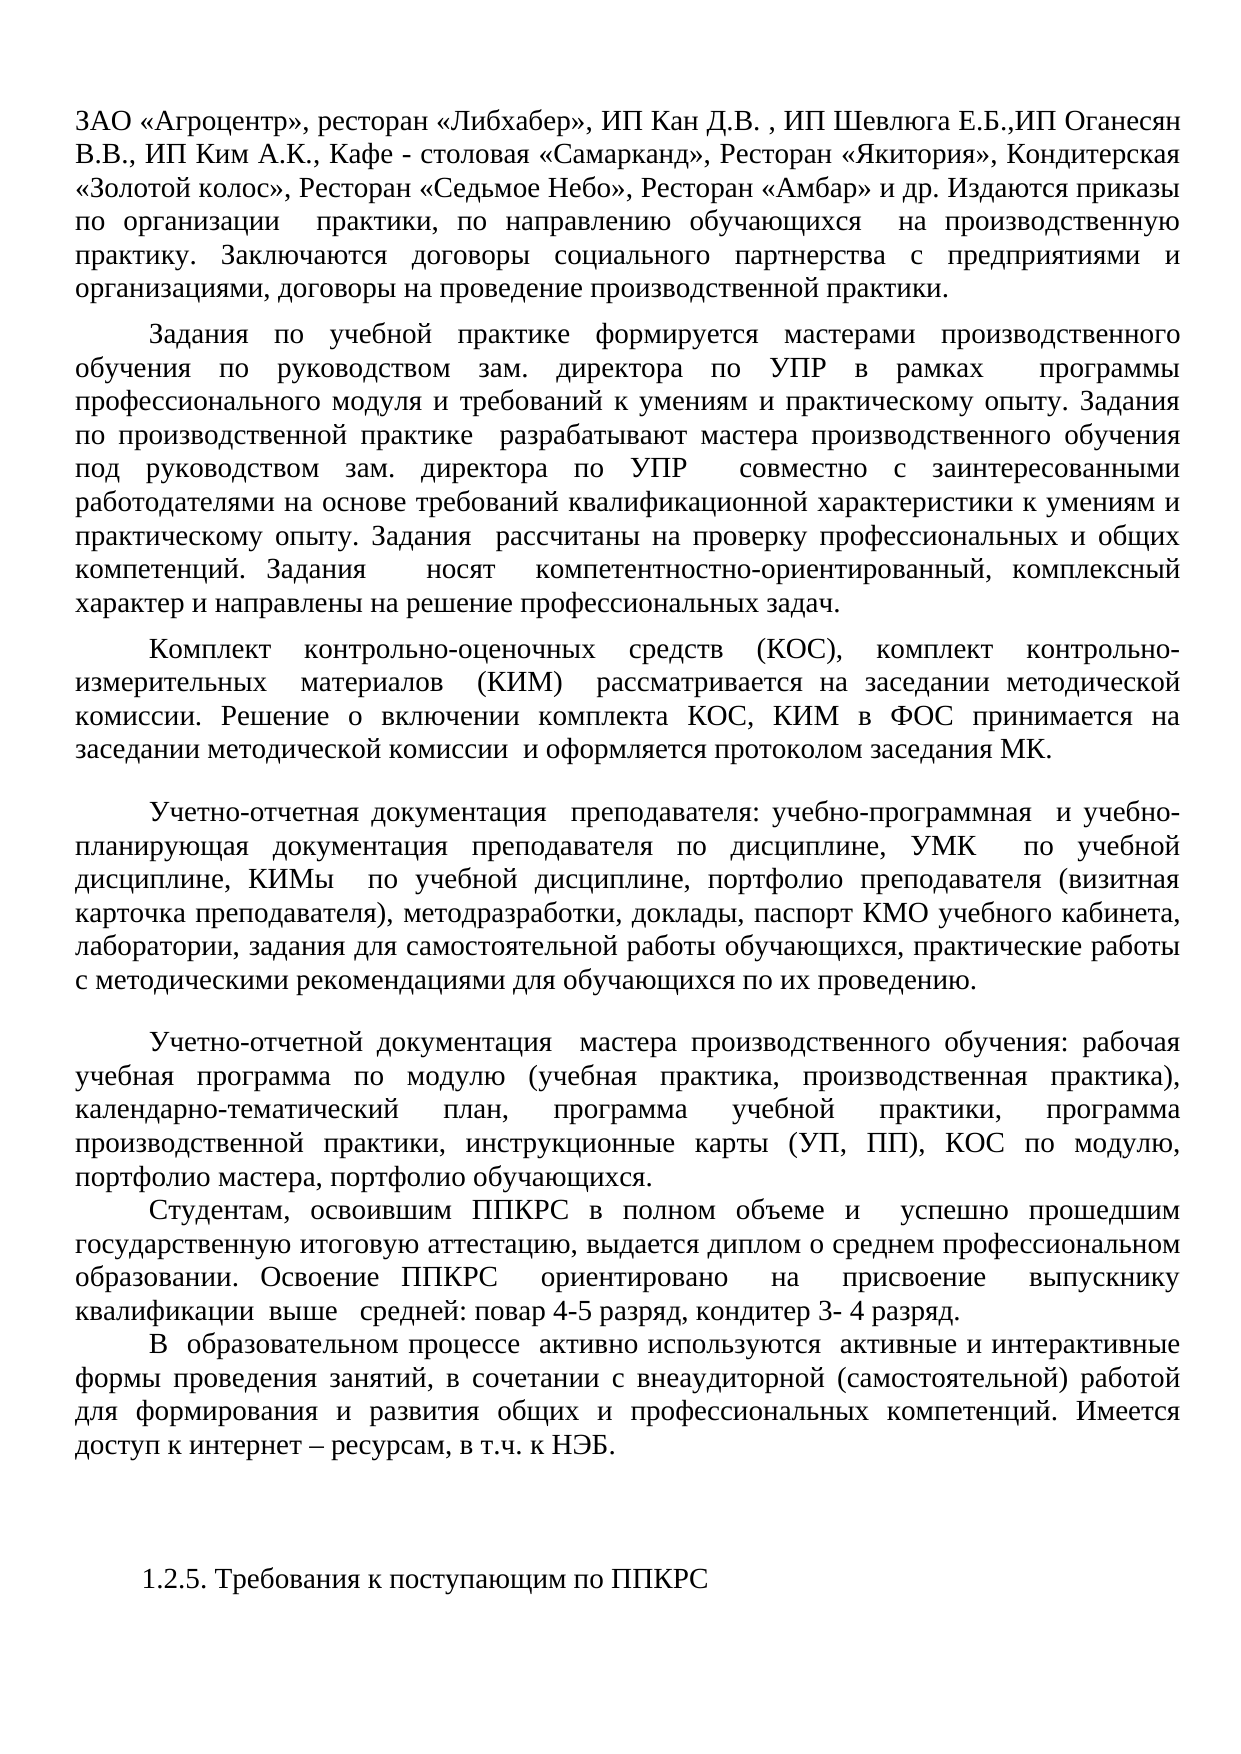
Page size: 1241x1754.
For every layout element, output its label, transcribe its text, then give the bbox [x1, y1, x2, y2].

text 1.2.5. Требования к поступающим по ППКРС [75, 1561, 1181, 1595]
text В образовательном процессе активно используются активные и интерактивные формы проведения занятий, в сочетании с внеаудиторной (самостоятельной) работой для формирования и развития общих и профессиональных компетенций. Имеется доступ к интернет – ресурсам, в т.ч. к НЭБ. [75, 1326, 1181, 1461]
text Комплект контрольно-оценочных средств (КОС), комплект контрольно-измерительных материалов (КИМ) рассматривается на заседании методической комиссии. Решение о включении комплекта КОС, КИМ в ФОС принимается на заседании методической комиссии и оформляется протоколом заседания МК. [75, 631, 1181, 765]
text Студентам, освоившим ППКРС в полном объеме и успешно прошедшим государственную итоговую аттестацию, выдается диплом о среднем профессиональном образовании. Освоение ППКРС ориентировано на присвоение выпускнику квалификации выше средней: повар 4-5 разряд, кондитер 3- 4 разряд. [75, 1192, 1181, 1326]
text Учетно-отчетной документация мастера производственного обучения: рабочая учебная программа по модулю (учебная практика, производственная практика), календарно-тематический план, программа учебной практики, программа производственной практики, инструкционные карты (УП, ПП), КОС по модулю, портфолио мастера, портфолио обучающихся. [75, 1024, 1181, 1192]
text Учетно-отчетная документация преподавателя: учебно-программная и учебно-планирующая документация преподавателя по дисциплине, УМК по учебной дисциплине, КИМы по учебной дисциплине, портфолио преподавателя (визитная карточка преподавателя), методразработки, доклады, паспорт КМО учебного кабинета, лаборатории, задания для самостоятельной работы обучающихся, практические работы с методическими рекомендациями для обучающихся по их проведению. [75, 794, 1181, 995]
text Задания по учебной практике формируется мастерами производственного обучения по руководством зам. директора по УПР в рамках программы профессионального модуля и требований к умениям и практическому опыту. Задания по производственной практике разрабатывают мастера производственного обучения под руководством зам. директора по УПР совместно с заинтересованными работодателями на основе требований квалификационной характеристики к умениям и практическому опыту. Задания рассчитаны на проверку профессиональных и общих компетенций. Задания носят компетентностно-ориентированный, комплексный характер и направлены на решение профессиональных задач. [75, 316, 1181, 618]
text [75, 103, 1181, 304]
